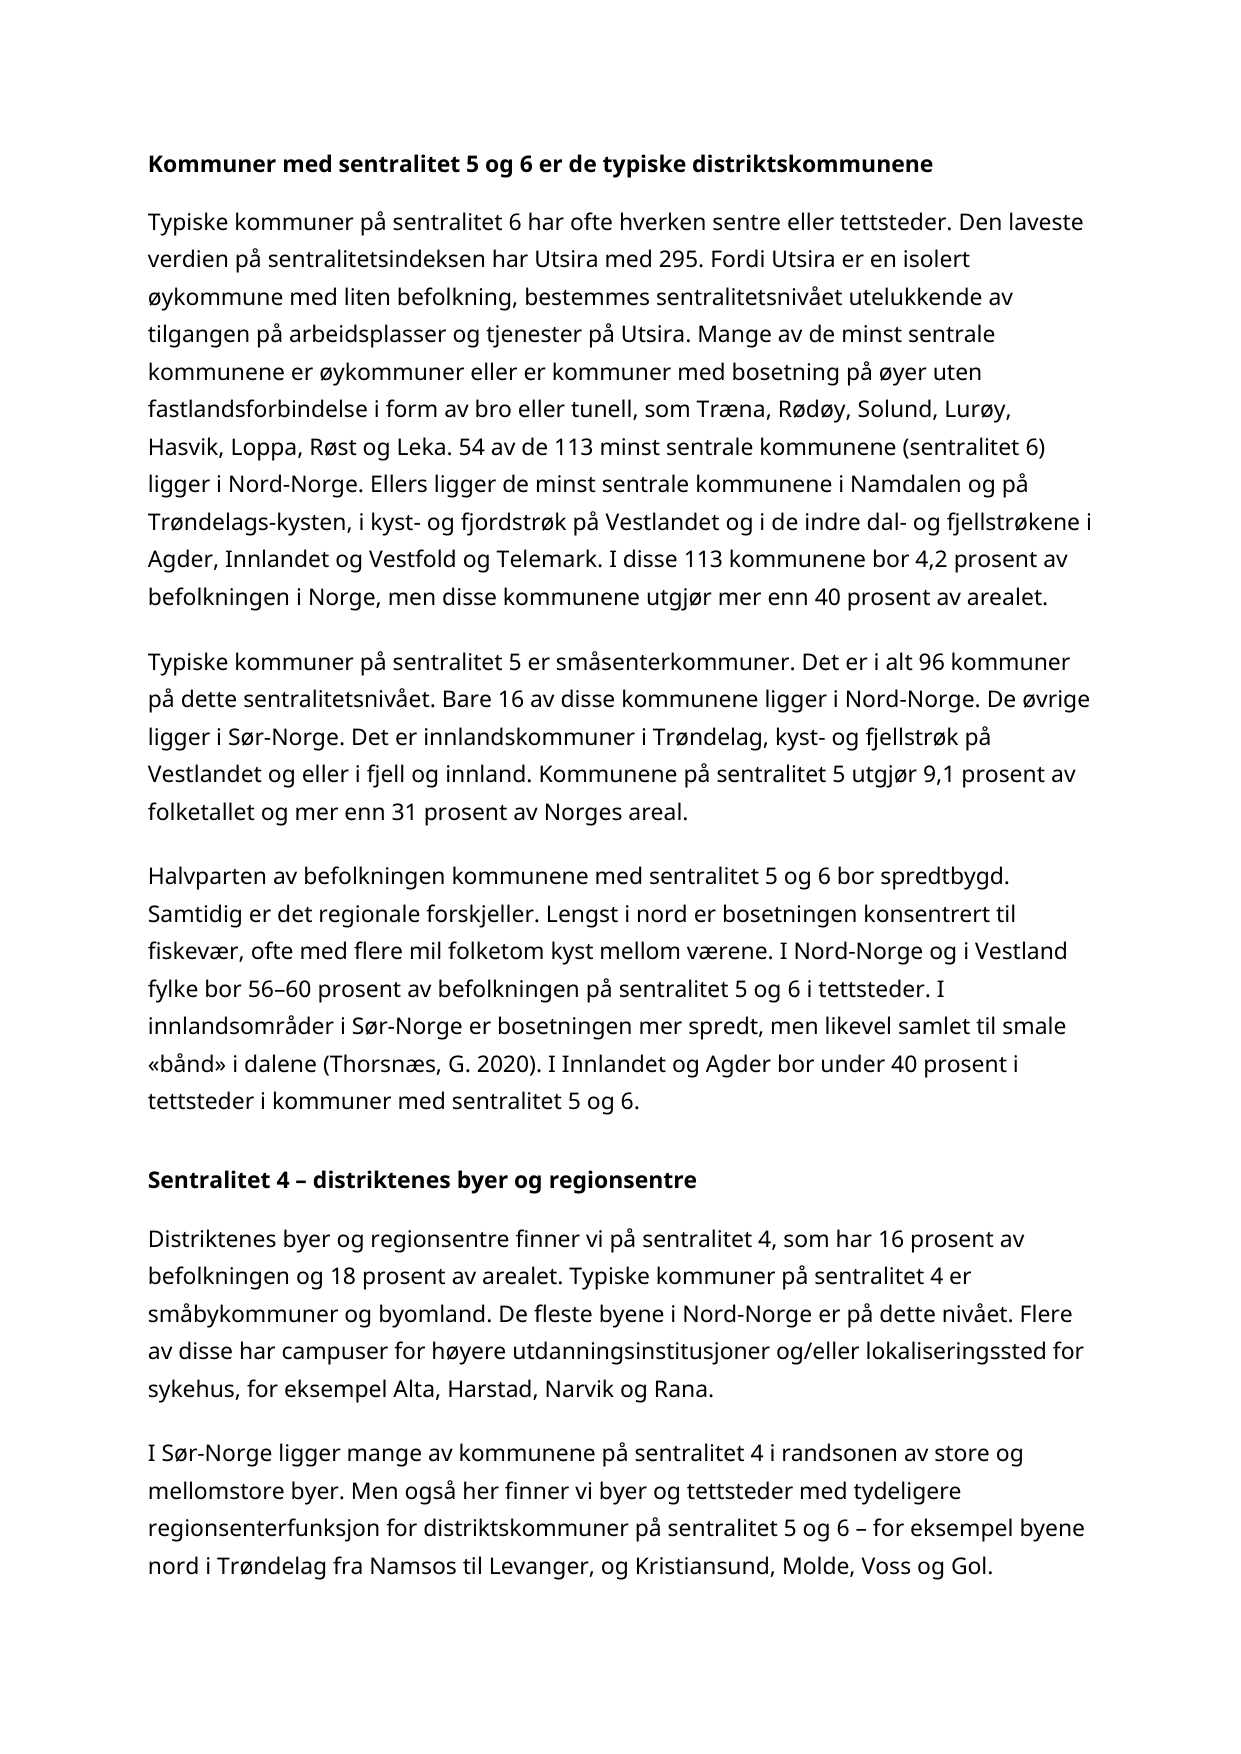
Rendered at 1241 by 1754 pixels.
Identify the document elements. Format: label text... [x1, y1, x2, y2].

text Kommuner med sentralitet 5 og 6 er de typiske distriktskommunene [148, 148, 1093, 179]
text Typiske kommuner på sentralitet 6 har ofte hverken sentre eller tettsteder. Den laveste verdien på sentralitetsindeksen har Utsira med 295. Fordi Utsira er en isolert øykommune med liten befolkning, bestemmes sentralitetsnivået utelukkende av tilgangen på arbeidsplasser og tjenester på Utsira. Mange av de minst sentrale kommunene er øykommuner eller er kommuner med bosetning på øyer uten fastlandsforbindelse i form av bro eller tunell, som Træna, Rødøy, Solund, Lurøy, Hasvik, Loppa, Røst og Leka. 54 av de 113 minst sentrale kommunene (sentralitet 6) ligger i Nord-Norge. Ellers ligger de minst sentrale kommunene i Namdalen og på Trøndelags-kysten, i kyst- og fjordstrøk på Vestlandet og i de indre dal- og fjellstrøkene i Agder, Innlandet og Vestfold og Telemark. I disse 113 kommunene bor 4,2 prosent av befolkningen i Norge, men disse kommunene utgjør mer enn 40 prosent av arealet. [148, 206, 1093, 612]
text Halvparten av befolkningen kommunene med sentralitet 5 og 6 bor spredtbygd. Samtidig er det regionale forskjeller. Lengst i nord er bosetningen konsentrert til fiskevær, ofte med flere mil folketom kyst mellom værene. I Nord-Norge og i Vestland fylke bor 56–60 prosent av befolkningen på sentralitet 5 og 6 i tettsteder. I innlandsområder i Sør-Norge er bosetningen mer spredt, men likevel samlet til smale «bånd» i dalene (Thorsnæs, G. 2020). I Innlandet og Agder bor under 40 prosent i tettsteder i kommuner med sentralitet 5 og 6. [148, 860, 1093, 1116]
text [148, 1437, 1093, 1581]
text Typiske kommuner på sentralitet 5 er småsenterkommuner. Det er i alt 96 kommuner på dette sentralitetsnivået. Bare 16 av disse kommunene ligger i Nord-Norge. De øvrige ligger i Sør-Norge. Det er innlandskommuner i Trøndelag, kyst- og fjellstrøk på Vestlandet og eller i fjell og innland. Kommunene på sentralitet 5 utgjør 9,1 prosent av folketallet og mer enn 31 prosent av Norges areal. [148, 646, 1093, 827]
text Distriktenes byer og regionsentre finner vi på sentralitet 4, som har 16 prosent av befolkningen og 18 prosent av arealet. Typiske kommuner på sentralitet 4 er småbykommuner og byomland. De fleste byene i Nord-Norge er på dette nivået. Flere av disse har campuser for høyere utdanningsinstitusjoner og/eller lokaliseringssted for sykehus, for eksempel Alta, Harstad, Narvik og Rana. [148, 1223, 1093, 1404]
text Sentralitet 4 – distriktenes byer og regionsentre [148, 1164, 1093, 1196]
